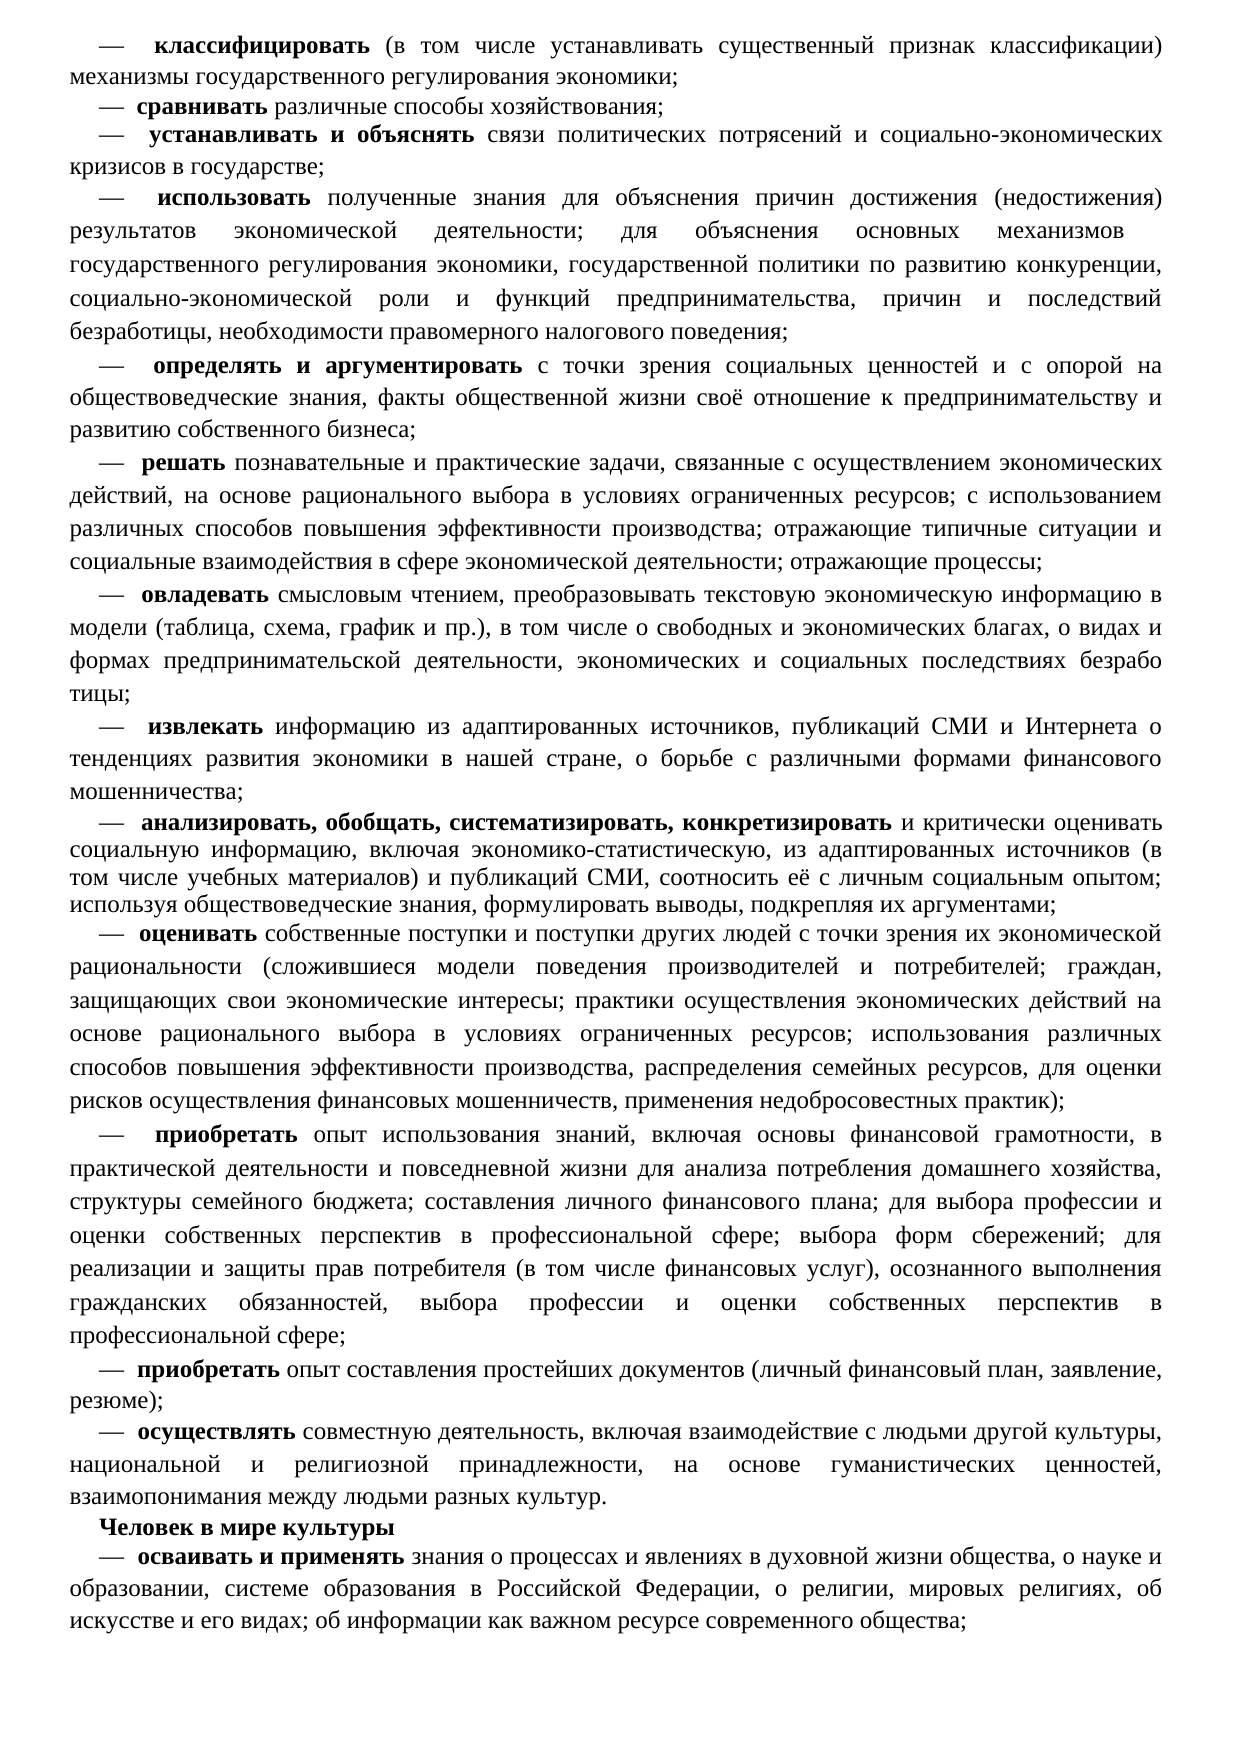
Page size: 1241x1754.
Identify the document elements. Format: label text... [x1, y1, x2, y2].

text — решать познавательные и практические задачи, связанные с осуществлением экономических действий, на основе рационального выбора в условиях ограниченных ресурсов; с использованием различных способов повышения эффективности производства; отражающие типичные ситуации и социальные взаимодействия в сфере экономической деятельности; отражающие процессы; [69, 447, 1163, 575]
text — извлекать информацию из адаптированных источников, публикаций СМИ и Интернета о тенденциях развития экономики в нашей стране, о борьбе с различными формами финансового мошенничества; [69, 711, 1163, 805]
text — использовать полученные знания для объяснения причин достижения (недостижения) результатов экономической деятельности; для объяснения основных механизмов государственного регулирования экономики, государственной политики по развитию конкуренции, социально-экономической роли и функций предпринимательства, причин и последствий безработицы, необходимости правомерного налогового поведения; [69, 182, 1163, 345]
text — анализировать, обобщать, систематизировать, конкретизировать и критически оценивать социальную информацию, включая экономико-статистическую, из адаптированных источников (в том числе учебных материалов) и публикаций СМИ, соотносить её с личным социальным опытом; используя обществоведческие знания, формулировать выводы, подкрепляя их аргументами; [69, 808, 1163, 918]
text — оценивать собственные поступки и поступки других людей с точки зрения их экономической рациональности (сложившиеся модели поведения производителей и потребителей; граждан, защищающих свои экономические интересы; практики осуществления экономических действий на основе рационального выбора в условиях ограниченных ресурсов; использования различных способов повышения эффективности производства, распределения семейных ресурсов, для оценки рисков осуществления финансовых мошенничеств, применения недобросовестных практик); [69, 918, 1163, 1114]
text — сравнивать различные способы хозяйствования; [69, 92, 1163, 119]
text — устанавливать и объяснять связи политических потрясений и социально-экономических кризисов в государстве; [69, 119, 1163, 179]
text — приобретать опыт составления простейших документов (личный финансовый план, заявление, резюме); [69, 1354, 1163, 1414]
text — осуществлять совместную деятельность, включая взаимодействие с людьми другой культуры, национальной и религиозной принадлежности, на основе гуманистических ценностей, взаимопонимания между людьми разных культур. [69, 1416, 1163, 1510]
text Человек в мире культуры [69, 1513, 1163, 1541]
text — классифицировать (в том числе устанавливать существенный признак классификации) механизмы государственного регулирования экономики; [69, 30, 1163, 90]
text — определять и аргументировать с точки зрения социальных ценностей и с опорой на обществоведческие знания, факты общественной жизни своё отношение к предпринимательству и развитию собственного бизнеса; [69, 350, 1163, 443]
text — овладевать смысловым чтением, преобразовывать текстовую экономическую информацию в модели (таблица, схема, график и пр.), в том числе о свободных и экономических благах, о видах и формах предпринимательской деятельности, экономических и социальных последствиях безрабо​тицы; [69, 579, 1163, 707]
text — осваивать и применять знания о процессах и явлениях в духовной жизни общества, о науке и образовании, системе образования в Российской Федерации, о религии, мировых религиях, об искусстве и его видах; об информации как важном ресурсе современного общества; [69, 1541, 1163, 1634]
text — приобретать опыт использования знаний, включая основы финансовой грамотности, в практической деятельности и повседневной жизни для анализа потребления домашнего хозяйства, структуры семейного бюджета; составления личного финансового плана; для выбора профессии и оценки собственных перспектив в профессиональной сфере; выбора форм сбережений; для реализации и защиты прав потребителя (в том числе финансовых услуг), осознанного выполнения гражданских обязанностей, выбора профессии и оценки собственных перспектив в профессиональной сфере; [69, 1119, 1163, 1349]
